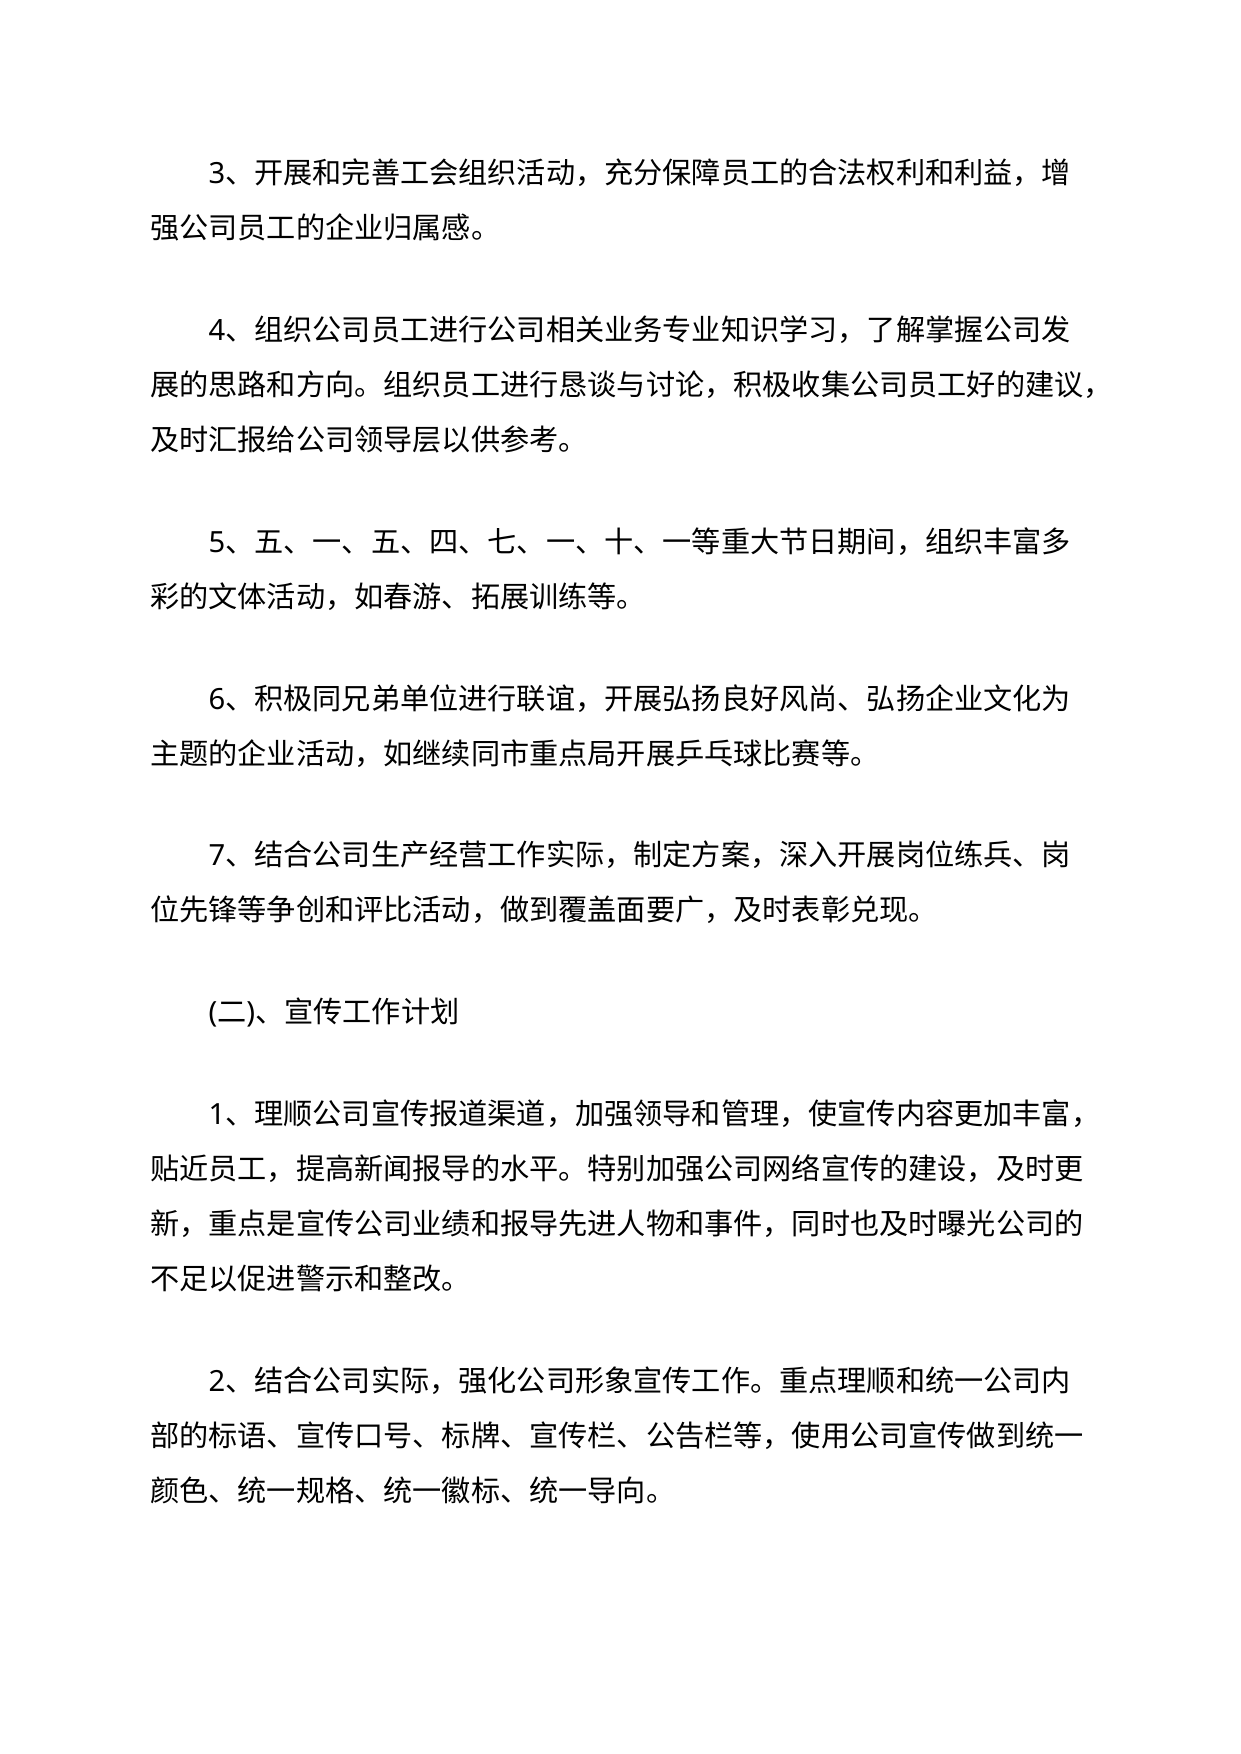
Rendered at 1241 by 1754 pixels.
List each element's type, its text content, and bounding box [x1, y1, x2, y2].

text 2、结合公司实际，强化公司形象宣传工作。重点理顺和统一公司内部的标语、宣传口号、标牌、宣传栏、公告栏等，使用公司宣传做到统一颜色、统一规格、统一徽标、统一导向。 [150, 1357, 1090, 1509]
text 3、开展和完善工会组织活动，充分保障员工的合法权利和利益，增强公司员工的企业归属感。 [150, 150, 1090, 247]
text 6、积极同兄弟单位进行联谊，开展弘扬良好风尚、弘扬企业文化为主题的企业活动，如继续同市重点局开展乒乓球比赛等。 [150, 675, 1090, 772]
text (二)、宣传工作计划 [150, 989, 1090, 1031]
text 1、理顺公司宣传报道渠道，加强领导和管理，使宣传内容更加丰富，贴近员工，提高新闻报导的水平。特别加强公司网络宣传的建设，及时更新，重点是宣传公司业绩和报导先进人物和事件，同时也及时曝光公司的不足以促进警示和整改。 [150, 1091, 1090, 1298]
text 5、五、一、五、四、七、一、十、一等重大节日期间，组织丰富多彩的文体活动，如春游、拓展训练等。 [150, 518, 1090, 616]
text 7、结合公司生产经营工作实际，制定方案，深入开展岗位练兵、岗位先锋等争创和评比活动，做到覆盖面要广，及时表彰兑现。 [150, 832, 1090, 929]
text 4、组织公司员工进行公司相关业务专业知识学习，了解掌握公司发展的思路和方向。组织员工进行恳谈与讨论，积极收集公司员工好的建议，及时汇报给公司领导层以供参考。 [150, 307, 1090, 459]
